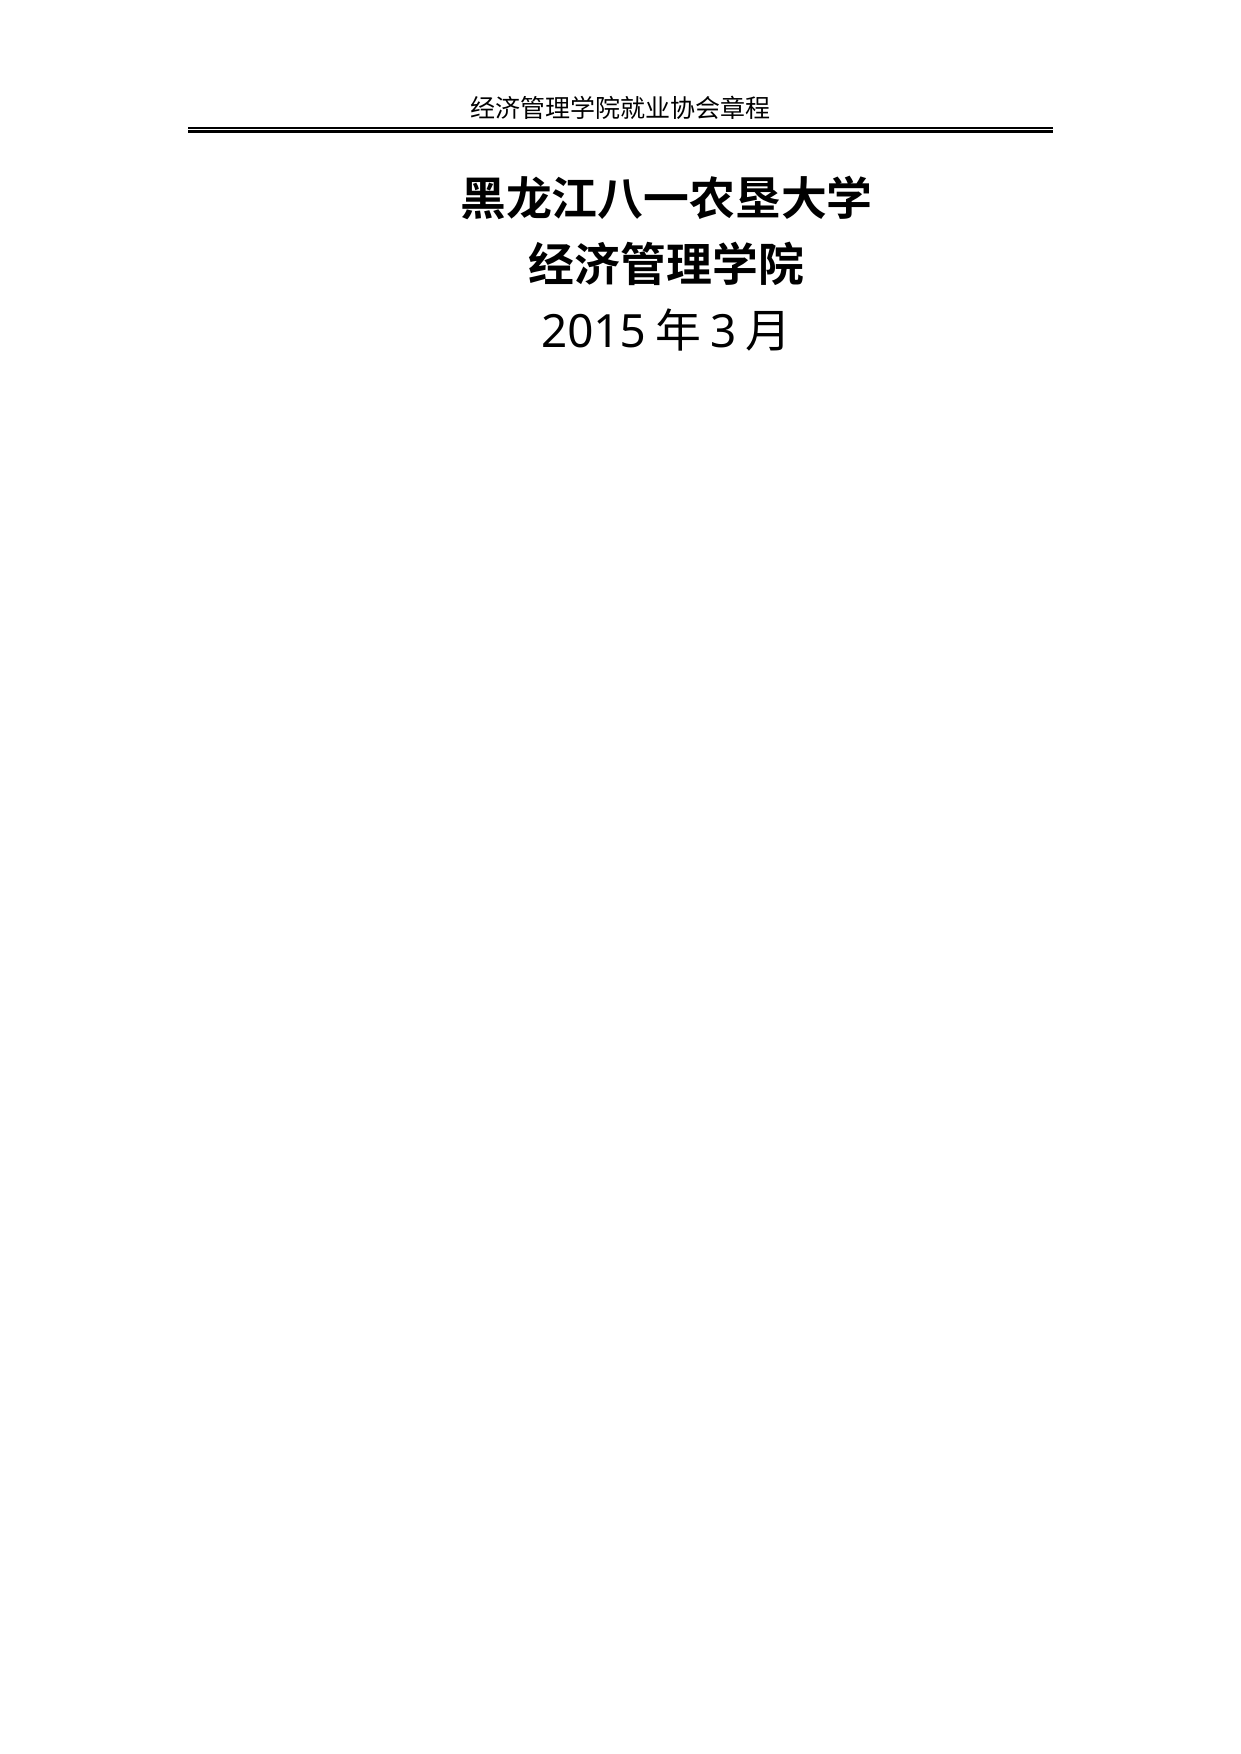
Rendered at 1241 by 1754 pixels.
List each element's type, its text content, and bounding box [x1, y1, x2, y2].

text 2015年3月 [187, 295, 1053, 361]
text 经济管理学院 [187, 228, 1053, 295]
text 黑龙江八一农垦大学 [187, 162, 1053, 228]
